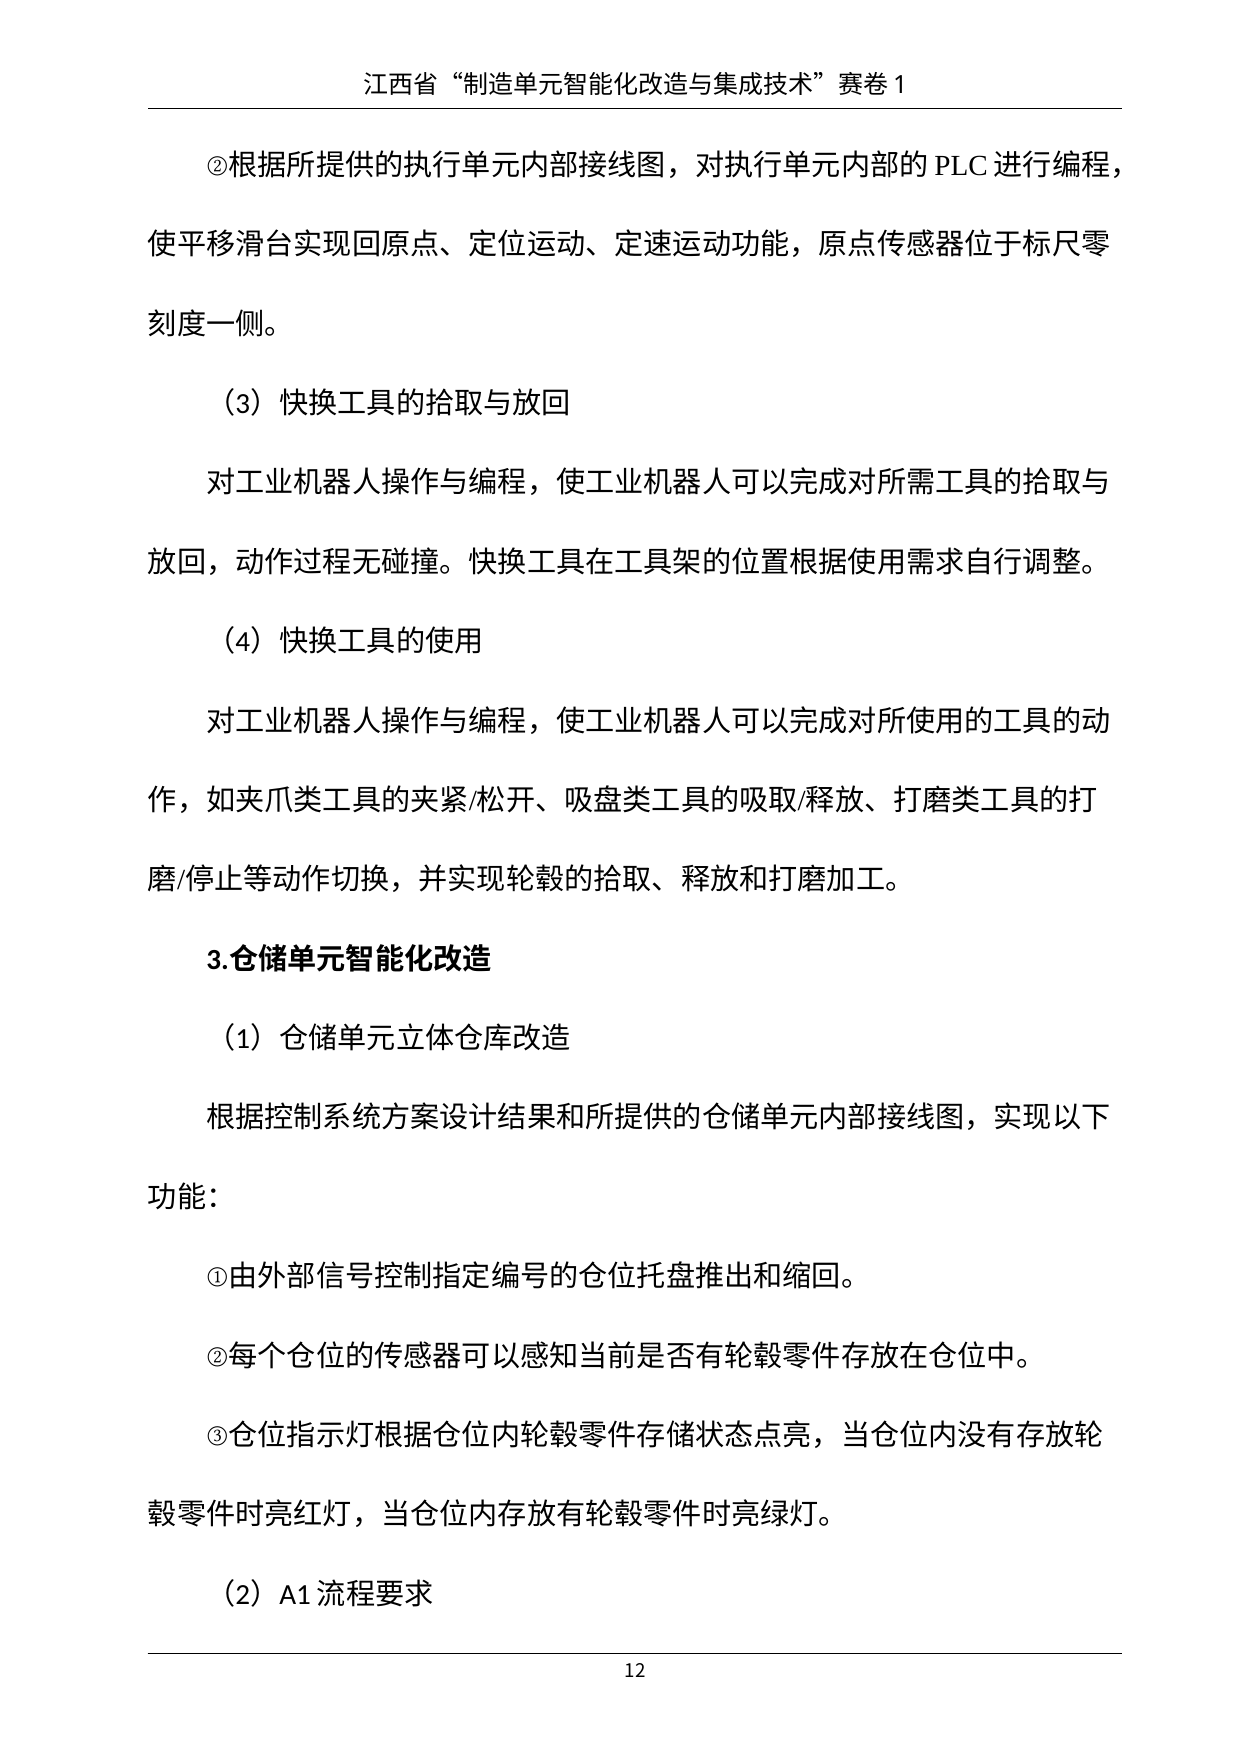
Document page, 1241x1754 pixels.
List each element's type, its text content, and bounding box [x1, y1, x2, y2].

text 对工业机器人操作与编程，使工业机器人可以完成对所使用的工具的动作，如夹爪类工具的夹紧/松开、吸盘类工具的吸取/释放、打磨类工具的打磨/停止等动作切换，并实现轮毂的拾取、释放和打磨加工。 [148, 678, 1122, 917]
text 根据控制系统方案设计结果和所提供的仓储单元内部接线图，实现以下功能： [148, 1075, 1122, 1234]
text ③仓位指示灯根据仓位内轮毂零件存储状态点亮，当仓位内没有存放轮毂零件时亮红灯，当仓位内存放有轮毂零件时亮绿灯。 [148, 1393, 1122, 1552]
subtitle （1）仓储单元立体仓库改造 [148, 996, 1122, 1075]
subtitle 3.仓储单元智能化改造 [148, 917, 1122, 996]
text ①由外部信号控制指定编号的仓位托盘推出和缩回。 [148, 1234, 1122, 1313]
text 对工业机器人操作与编程，使工业机器人可以完成对所需工具的拾取与放回，动作过程无碰撞。快换工具在工具架的位置根据使用需求自行调整。 [148, 440, 1122, 599]
subtitle （3）快换工具的拾取与放回 [148, 361, 1122, 440]
text ②每个仓位的传感器可以感知当前是否有轮毂零件存放在仓位中。 [148, 1313, 1122, 1393]
subtitle （2）A1流程要求 [148, 1552, 1122, 1631]
subtitle （4）快换工具的使用 [148, 599, 1122, 678]
text ②根据所提供的执行单元内部接线图，对执行单元内部的PLC进行编程，使平移滑台实现回原点、定位运动、定速运动功能，原点传感器位于标尺零刻度一侧。 [148, 123, 1122, 361]
